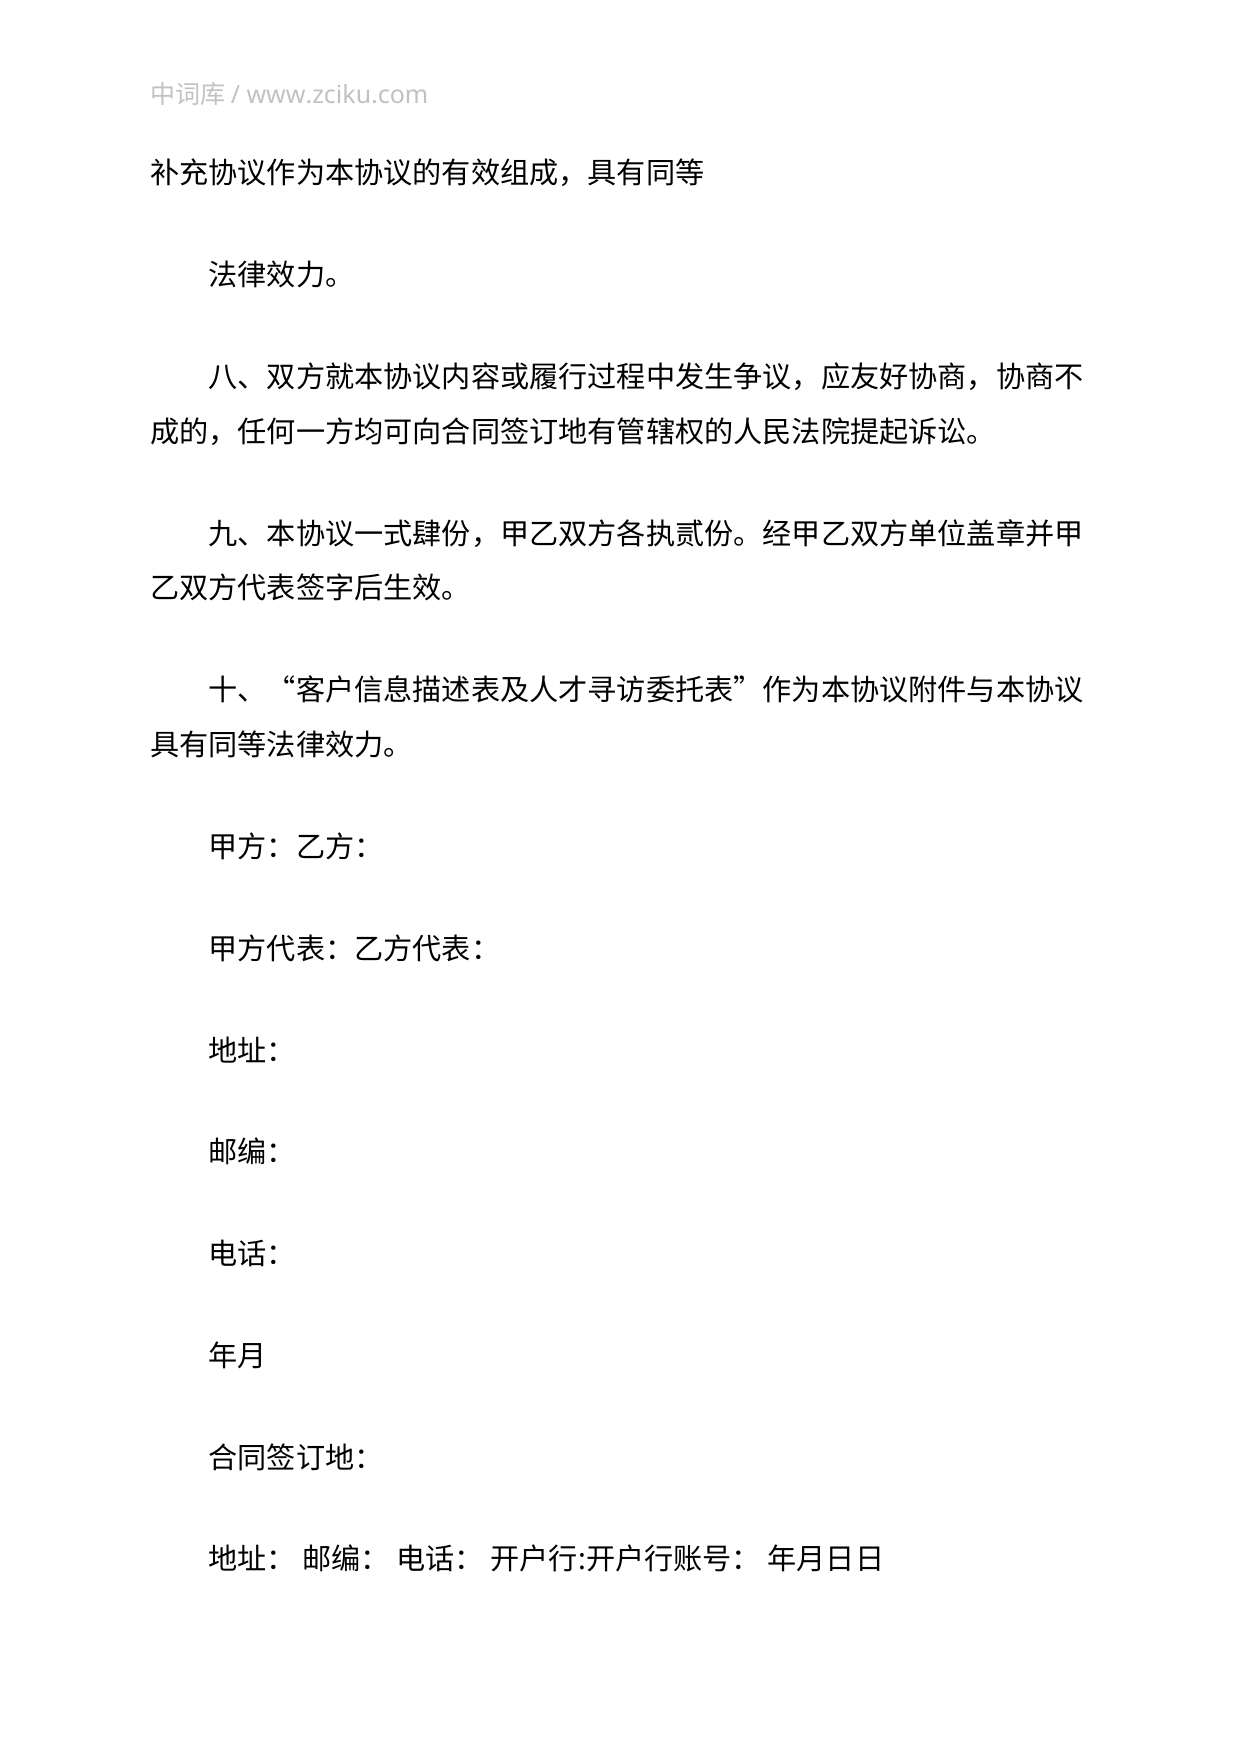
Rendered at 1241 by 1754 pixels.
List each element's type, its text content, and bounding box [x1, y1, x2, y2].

text 八、双方就本协议内容或履行过程中发生争议，应友好协商，协商不成的，任何一方均可向合同签订地有管辖权的人民法院提起诉讼。 [150, 353, 1090, 451]
text 十、“客户信息描述表及人才寻访委托表”作为本协议附件与本协议具有同等法律效力。 [150, 667, 1090, 764]
text 地址： 邮编： 电话： 开户行:开户行账号： 年月日日 [150, 1536, 1090, 1578]
text 电话： [150, 1231, 1090, 1273]
text 年月 [150, 1332, 1090, 1375]
text 地址： [150, 1027, 1090, 1069]
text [150, 150, 1090, 192]
text 九、本协议一式肆份，甲乙双方各执贰份。经甲乙双方单位盖章并甲乙双方代表签字后生效。 [150, 510, 1090, 607]
text 合同签订地： [150, 1434, 1090, 1476]
text 甲方代表：乙方代表： [150, 925, 1090, 968]
text 甲方：乙方： [150, 823, 1090, 866]
text 邮编： [150, 1129, 1090, 1171]
text 法律效力。 [150, 252, 1090, 294]
